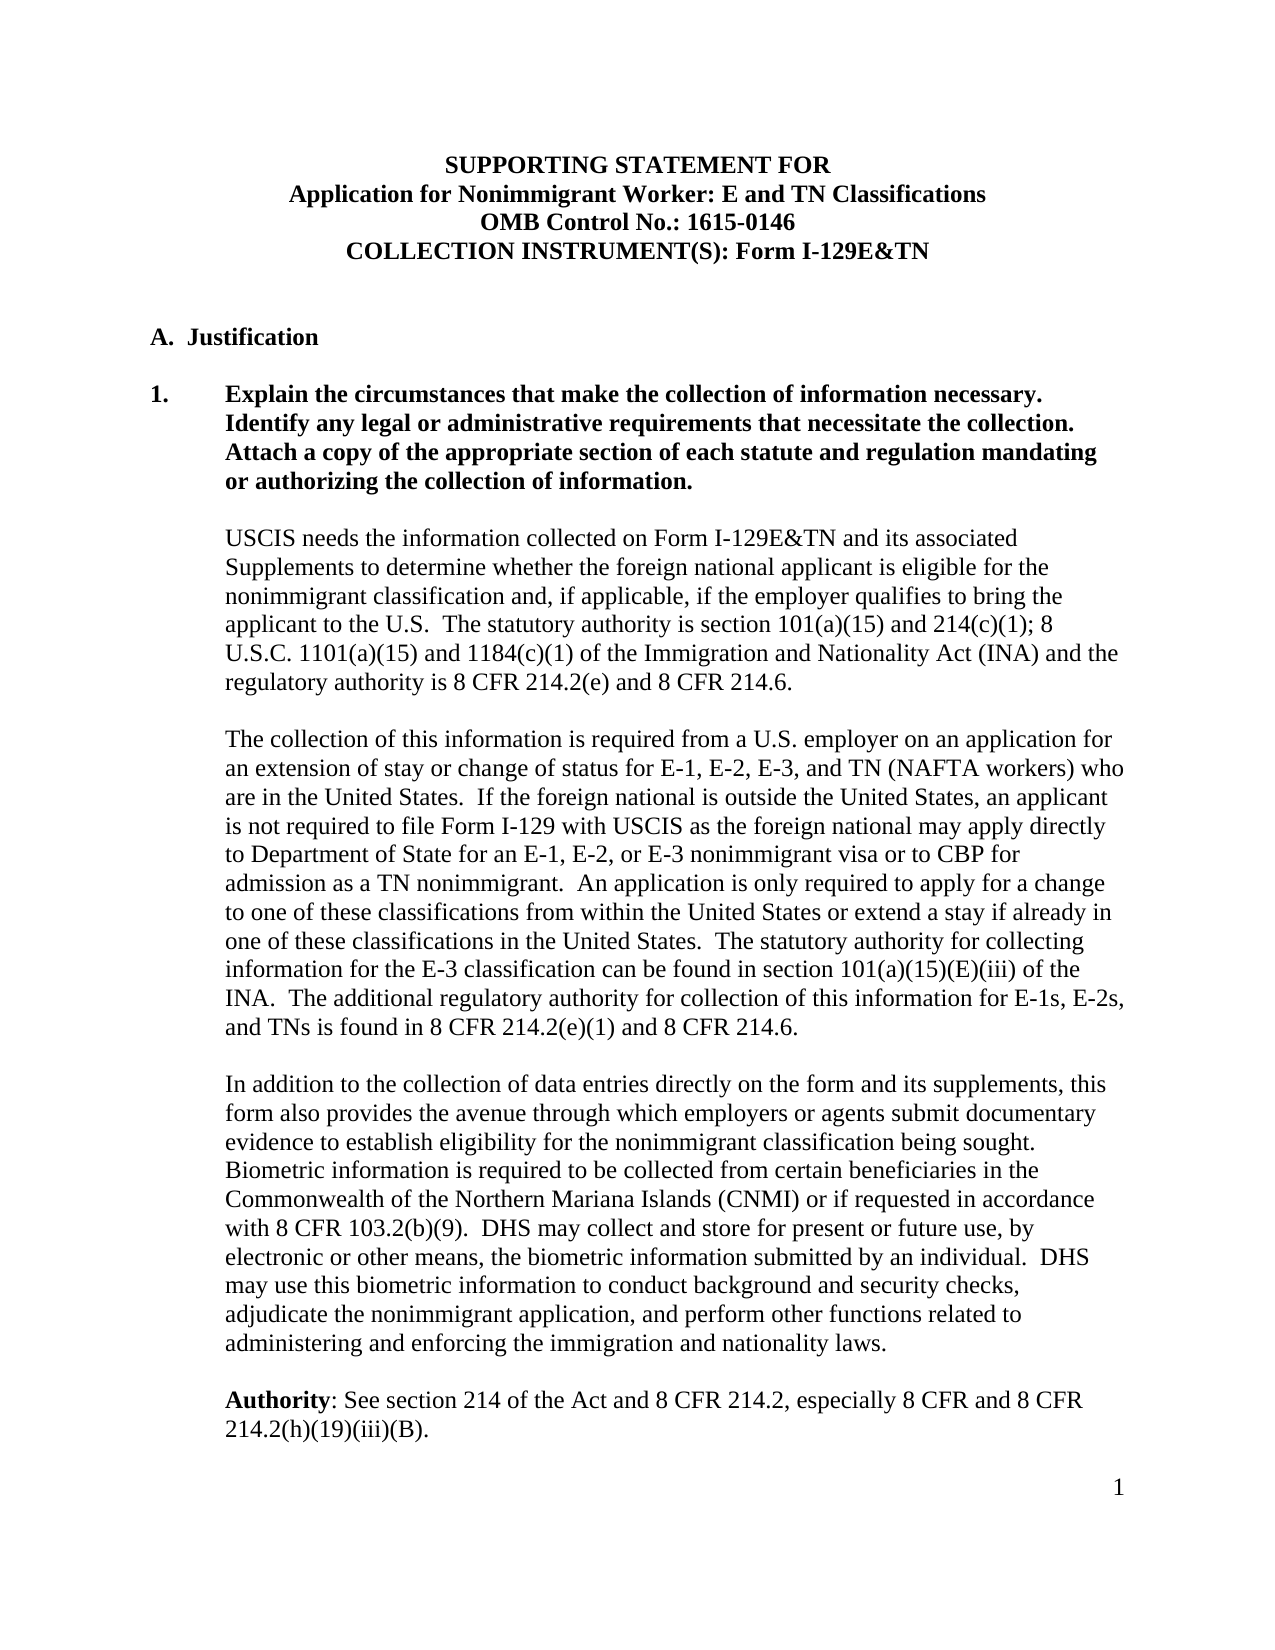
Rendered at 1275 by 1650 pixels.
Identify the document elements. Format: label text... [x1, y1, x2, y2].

text Biometric information is required to be collected from certain beneficiaries in the Commonwealth of the Northern Mariana Islands (CNMI) or if requested in accordance with 8 CFR 103.2(b)(9). DHS may collect and store for present or future use, by electronic or other means, the biometric information submitted by an individual. DHS may use this biometric information to conduct background and security checks, adjudicate the nonimmigrant application, and perform other functions related to administering and enforcing the immigration and nationality laws. [225, 1155, 1125, 1357]
text Authority: See section 214 of the Act and 8 CFR 214.2, especially 8 CFR and 8 CFR 214.2(h)(19)(iii)(B). [225, 1385, 1125, 1443]
text USCIS needs the information collected on Form I-129E&TN and its associated Supplements to determine whether the foreign national applicant is eligible for the nonimmigrant classification and, if applicable, if the employer qualifies to bring the applicant to the U.S. The statutory authority is section 101(a)(15) and 214(c)(1); 8 U.S.C. 1101(a)(15) and 1184(c)(1) of the Immigration and Nationality Act (INA) and the regulatory authority is 8 CFR 214.2(e) and 8 CFR 214.6. [225, 523, 1125, 696]
text The collection of this information is required from a U.S. employer on an application for an extension of stay or change of status for E-1, E-2, E-3, and TN (NAFTA workers) who are in the United States. If the foreign national is outside the United States, an applicant is not required to file Form I-129 with USCIS as the foreign national may apply directly to Department of State for an E-1, E-2, or E-3 nonimmigrant visa or to CBP for admission as a TN nonimmigrant. An application is only required to apply for a change to one of these classifications from within the United States or extend a stay if already in one of these classifications in the United States. The statutory authority for collecting information for the E-3 classification can be found in section 101(a)(15)(E)(iii) of the INA. The additional regulatory authority for collection of this information for E-1s, E-2s, and TNs is found in 8 CFR 214.2(e)(1) and 8 CFR 214.6. [225, 724, 1125, 1041]
text OMB Control No.: 1615-0146 [150, 207, 1125, 236]
text 1. Explain the circumstances that make the collection of information necessary. Identify any legal or administrative requirements that necessitate the collection. Attach a copy of the appropriate section of each statute and regulation mandating or authorizing the collection of information. [150, 379, 1125, 494]
text SUPPORTING STATEMENT FOR [150, 150, 1125, 179]
text Application for Nonimmigrant Worker: E and TN Classifications [150, 179, 1125, 207]
text A. Justification [150, 322, 1125, 351]
text In addition to the collection of data entries directly on the form and its supplements, this form also provides the avenue through which employers or agents submit documentary evidence to establish eligibility for the nonimmigrant classification being sought. [225, 1069, 1125, 1155]
text COLLECTION INSTRUMENT(S): Form I-129E&TN [150, 236, 1125, 265]
